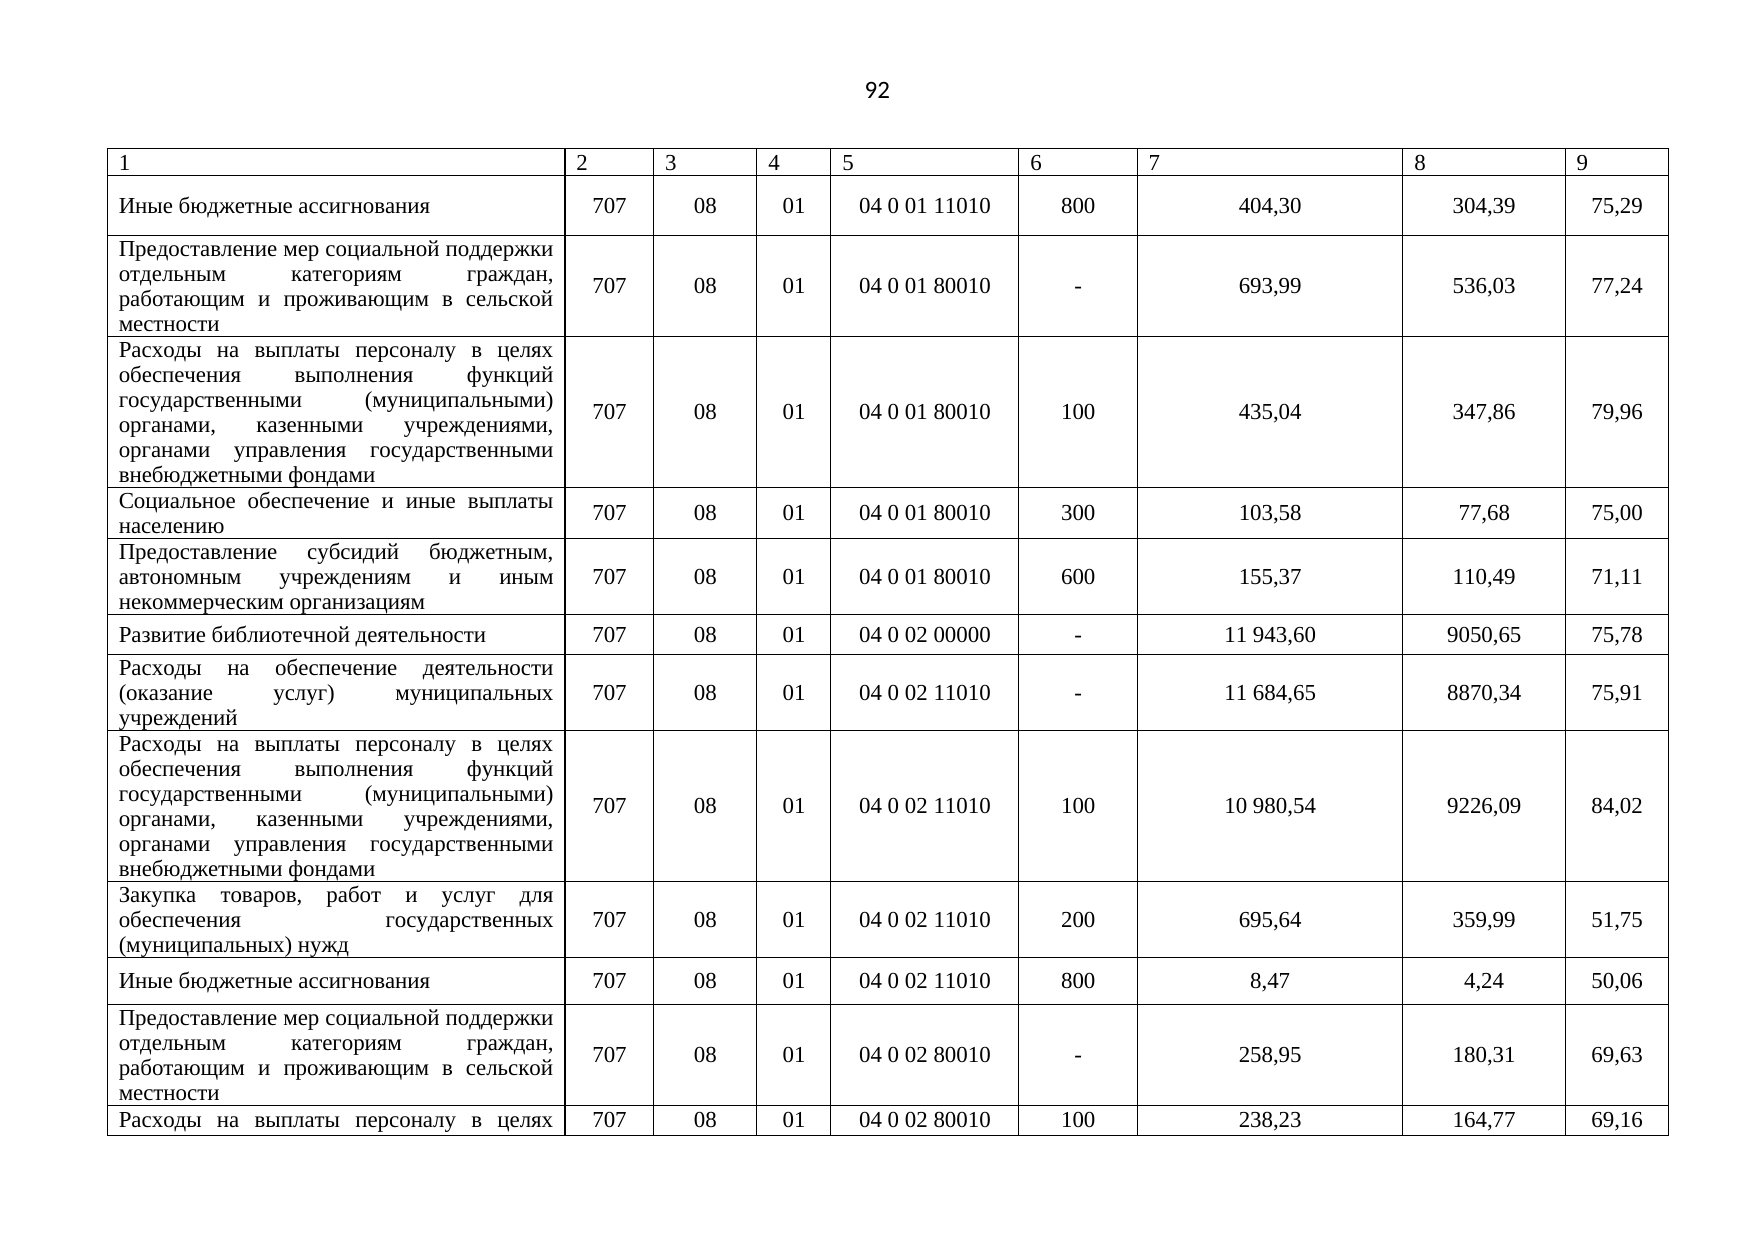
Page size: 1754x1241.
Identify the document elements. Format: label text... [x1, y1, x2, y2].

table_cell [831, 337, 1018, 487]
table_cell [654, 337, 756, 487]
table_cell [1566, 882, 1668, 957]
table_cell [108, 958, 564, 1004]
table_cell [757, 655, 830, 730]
table_header 3 [654, 149, 756, 175]
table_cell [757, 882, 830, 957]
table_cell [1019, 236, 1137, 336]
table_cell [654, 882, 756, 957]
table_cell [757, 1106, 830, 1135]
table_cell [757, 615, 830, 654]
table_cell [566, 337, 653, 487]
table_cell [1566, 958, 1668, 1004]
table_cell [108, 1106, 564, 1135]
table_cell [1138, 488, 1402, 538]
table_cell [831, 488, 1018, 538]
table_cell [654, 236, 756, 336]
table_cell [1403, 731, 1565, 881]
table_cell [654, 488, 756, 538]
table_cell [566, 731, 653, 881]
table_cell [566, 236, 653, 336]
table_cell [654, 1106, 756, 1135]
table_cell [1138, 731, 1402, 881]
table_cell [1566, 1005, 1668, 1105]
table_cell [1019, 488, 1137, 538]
table_header 4 [757, 149, 830, 175]
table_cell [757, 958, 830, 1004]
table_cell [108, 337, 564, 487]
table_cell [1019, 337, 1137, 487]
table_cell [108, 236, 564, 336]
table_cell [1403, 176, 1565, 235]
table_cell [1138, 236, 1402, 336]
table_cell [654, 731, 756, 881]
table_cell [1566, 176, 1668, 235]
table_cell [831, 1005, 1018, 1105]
table_header 2 [566, 149, 653, 175]
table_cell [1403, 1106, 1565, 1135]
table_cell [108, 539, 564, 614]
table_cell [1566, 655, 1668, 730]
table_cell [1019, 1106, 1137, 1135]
table_header 9 [1566, 149, 1668, 175]
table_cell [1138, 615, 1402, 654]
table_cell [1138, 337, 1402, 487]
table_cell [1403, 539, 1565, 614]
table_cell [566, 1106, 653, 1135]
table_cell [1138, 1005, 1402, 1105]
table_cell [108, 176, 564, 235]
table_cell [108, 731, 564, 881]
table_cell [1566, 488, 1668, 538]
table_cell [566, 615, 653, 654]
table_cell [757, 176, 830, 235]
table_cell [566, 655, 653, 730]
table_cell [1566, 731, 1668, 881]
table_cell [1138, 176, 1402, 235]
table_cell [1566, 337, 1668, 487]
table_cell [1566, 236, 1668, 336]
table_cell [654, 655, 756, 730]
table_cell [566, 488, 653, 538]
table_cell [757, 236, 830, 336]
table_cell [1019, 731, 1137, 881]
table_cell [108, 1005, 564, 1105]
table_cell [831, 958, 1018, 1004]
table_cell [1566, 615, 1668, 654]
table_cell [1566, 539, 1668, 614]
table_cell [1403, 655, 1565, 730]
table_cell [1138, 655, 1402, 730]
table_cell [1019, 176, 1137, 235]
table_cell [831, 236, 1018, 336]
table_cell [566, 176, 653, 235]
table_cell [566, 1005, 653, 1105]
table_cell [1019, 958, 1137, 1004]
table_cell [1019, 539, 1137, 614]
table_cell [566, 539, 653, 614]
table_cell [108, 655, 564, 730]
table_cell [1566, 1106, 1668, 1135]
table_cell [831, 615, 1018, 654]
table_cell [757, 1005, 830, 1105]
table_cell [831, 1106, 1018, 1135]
table_header 7 [1138, 149, 1402, 175]
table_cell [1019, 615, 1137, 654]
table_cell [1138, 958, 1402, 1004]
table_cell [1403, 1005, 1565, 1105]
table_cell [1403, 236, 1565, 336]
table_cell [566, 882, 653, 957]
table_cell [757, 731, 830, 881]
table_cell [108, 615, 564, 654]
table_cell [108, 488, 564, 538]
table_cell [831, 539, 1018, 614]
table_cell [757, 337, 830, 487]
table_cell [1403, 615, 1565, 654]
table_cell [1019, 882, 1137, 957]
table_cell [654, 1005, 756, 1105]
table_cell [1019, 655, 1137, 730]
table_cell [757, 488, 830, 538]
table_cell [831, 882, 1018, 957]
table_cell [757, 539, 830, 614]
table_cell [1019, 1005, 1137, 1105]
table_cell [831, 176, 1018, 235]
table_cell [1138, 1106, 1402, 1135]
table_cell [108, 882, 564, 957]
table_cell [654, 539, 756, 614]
table_header 6 [1019, 149, 1137, 175]
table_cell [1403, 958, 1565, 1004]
table_header 1 [108, 149, 564, 175]
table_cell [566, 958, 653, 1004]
table_header 5 [831, 149, 1018, 175]
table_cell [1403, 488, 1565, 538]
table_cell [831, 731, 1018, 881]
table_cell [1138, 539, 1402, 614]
table_header 8 [1403, 149, 1565, 175]
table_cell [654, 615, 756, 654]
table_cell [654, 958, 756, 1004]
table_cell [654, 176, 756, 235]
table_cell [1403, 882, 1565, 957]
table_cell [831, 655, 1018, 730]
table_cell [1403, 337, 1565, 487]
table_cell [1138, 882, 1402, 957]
